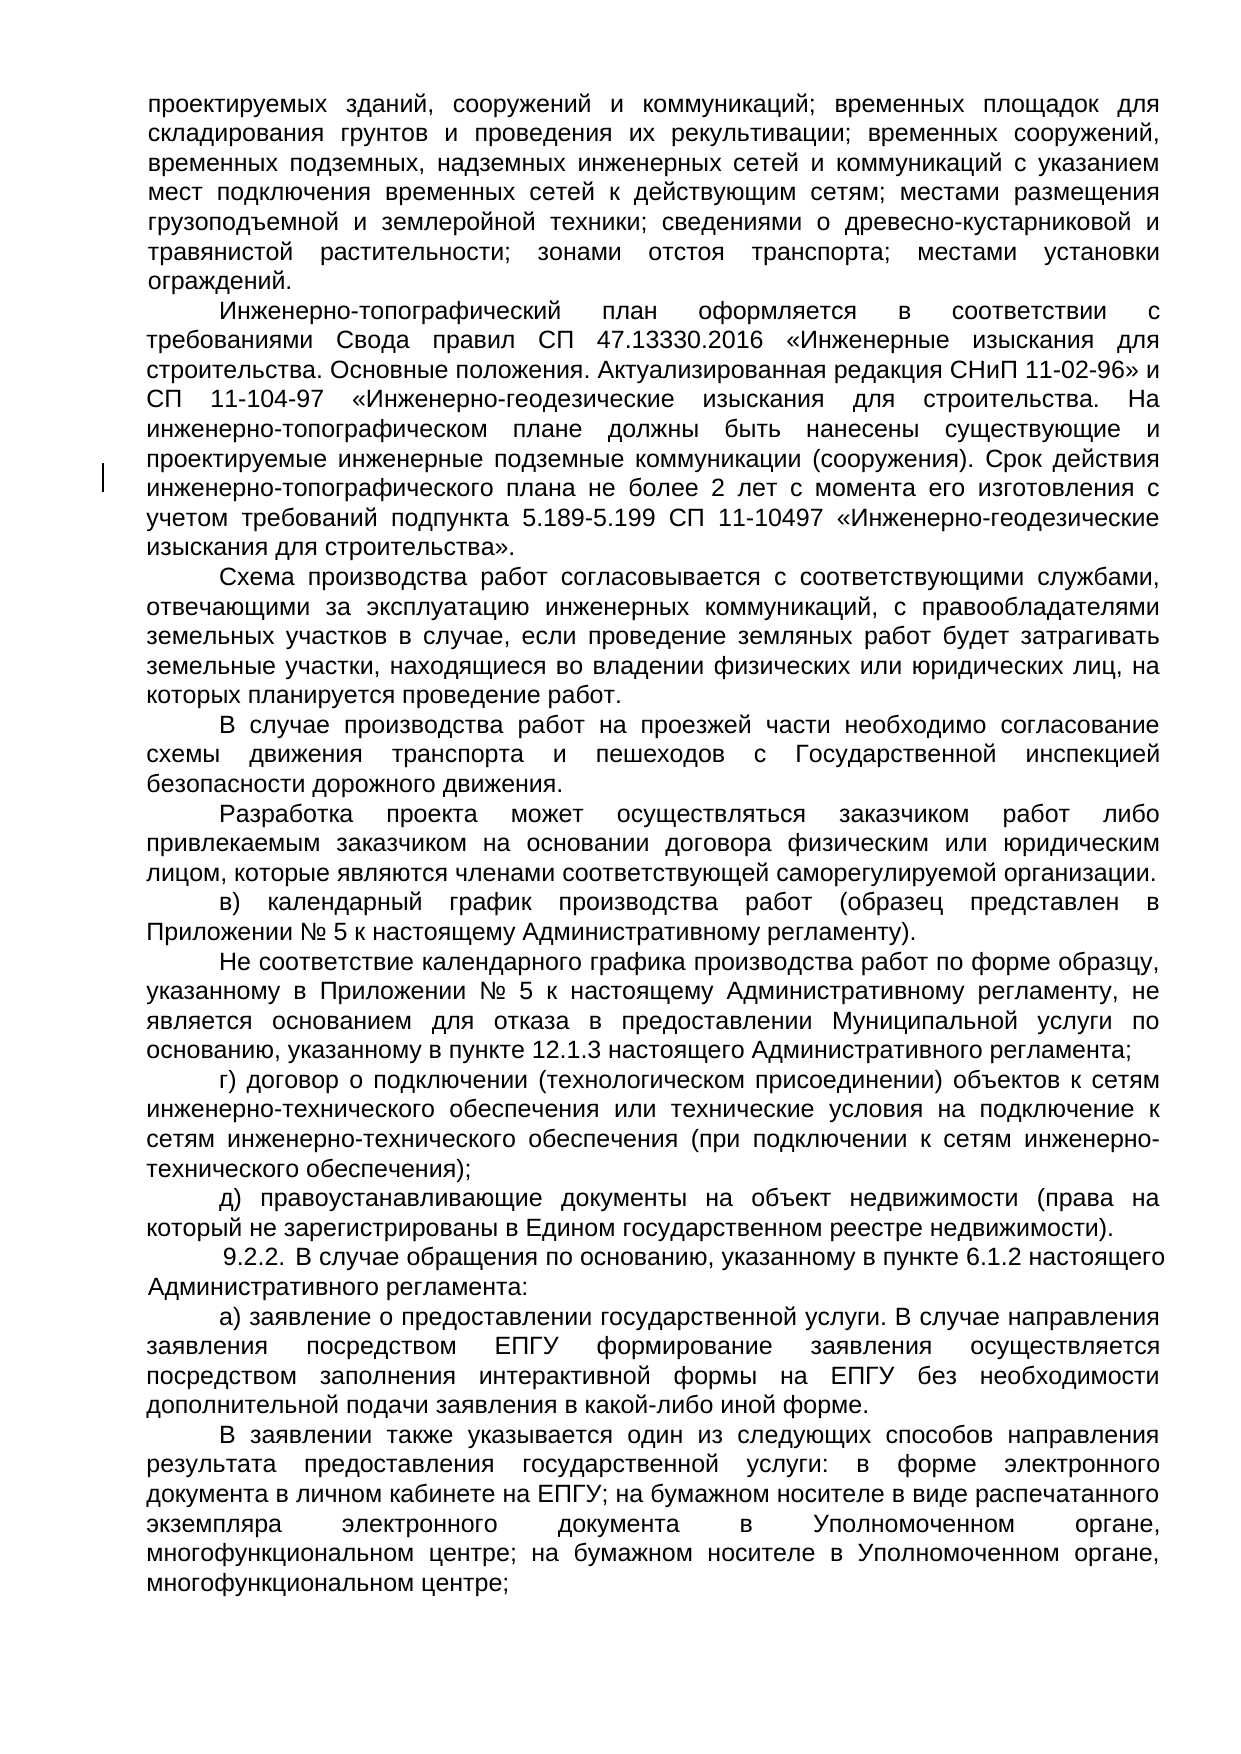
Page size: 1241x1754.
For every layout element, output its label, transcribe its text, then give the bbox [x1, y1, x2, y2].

text Инженерно-топографический план оформляется в соответствии с требованиями Свода правил СП 47.13330.2016 «Инженерные изыскания для строительства. Основные положения. Актуализированная редакция СНиП 11-02-96» и СП 11-104-97 «Инженерно-геодезические изыскания для строительства. На инженерно-топографическом плане должны быть нанесены существующие и проектируемые инженерные подземные коммуникации (сооружения). Срок действия инженерно-топографического плана не более 2 лет с момента его изготовления с учетом требований подпункта 5.189-5.199 СП 11-10497 «Инженерно-геодезические изыскания для строительства». [146, 296, 1161, 561]
list В случае обращения по основанию, указанному в пункте 6.1.2 настоящего Административного регламента: [148, 1242, 1167, 1301]
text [148, 89, 1161, 295]
text г) договор о подключении (технологическом присоединении) объектов к сетям инженерно-технического обеспечения или технические условия на подключение к сетям инженерно-технического обеспечения (при подключении к сетям инженерно-технического обеспечения); [146, 1065, 1161, 1182]
text Не соответствие календарного графика производства работ по форме образцу, указанному в Приложении № 5 к настоящему Административному регламенту, не является основанием для отказа в предоставлении Муниципальной услуги по основанию, указанному в пункте 12.1.3 настоящего Административного регламента; [146, 947, 1161, 1064]
text в) календарный график производства работ (образец представлен в Приложении № 5 к настоящему Административному регламенту). [146, 887, 1161, 946]
text д) правоустанавливающие документы на объект недвижимости (права на который не зарегистрированы в Едином государственном реестре недвижимости). [146, 1183, 1161, 1242]
text а) заявление о предоставлении государственной услуги. В случае направления заявления посредством ЕПГУ формирование заявления осуществляется посредством заполнения интерактивной формы на ЕПГУ без необходимости дополнительной подачи заявления в какой-либо иной форме. [146, 1302, 1161, 1419]
text В случае производства работ на проезжей части необходимо согласование схемы движения транспорта и пешеходов с Государственной инспекцией безопасности дорожного движения. [146, 710, 1161, 798]
text Разработка проекта может осуществляться заказчиком работ либо привлекаемым заказчиком на основании договора физическим или юридическим лицом, которые являются членами соответствующей саморегулируемой организации. [146, 799, 1161, 887]
text Схема производства работ согласовывается с соответствующими службами, отвечающими за эксплуатацию инженерных коммуникаций, с правообладателями земельных участков в случае, если проведение земляных работ будет затрагивать земельные участки, находящиеся во владении физических или юридических лиц, на которых планируется проведение работ. [146, 562, 1161, 709]
